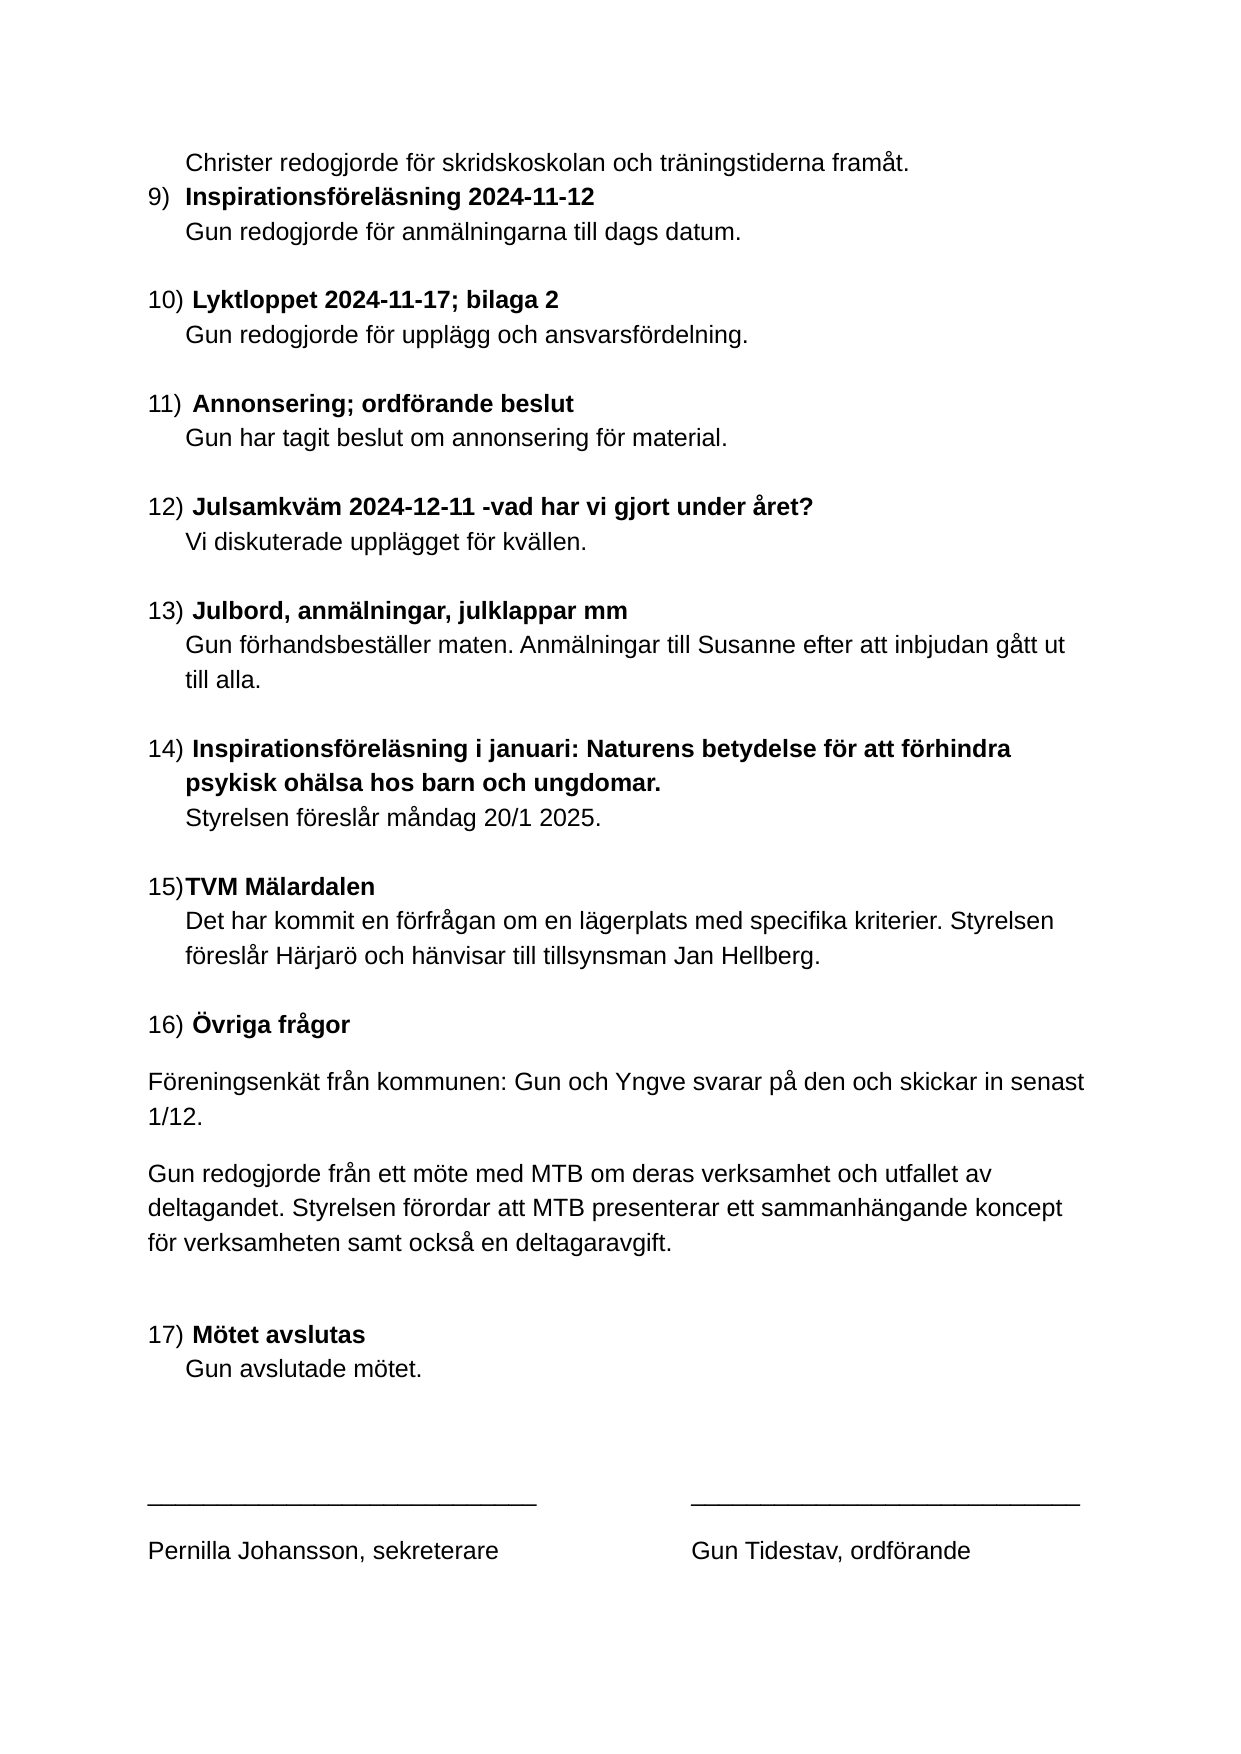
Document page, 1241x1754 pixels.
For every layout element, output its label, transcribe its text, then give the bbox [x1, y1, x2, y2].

list Vi diskuterade upplägget för kvällen. [185, 527, 1093, 556]
list Lyktloppet 2024-11-17; bilaga 2 [148, 286, 1093, 314]
list Inspirationsföreläsning i januari: Naturens betydelse för att förhindra psykisk ohälsa hos barn och ungdomar. [148, 734, 1093, 797]
list Mötet avslutas [148, 1320, 1093, 1348]
list Julsamkväm 2024-12-11 -vad har vi gjort under året? [148, 492, 1093, 521]
list Gun avslutade mötet. [185, 1354, 1093, 1383]
list Gun har tagit beslut om annonsering för material. [185, 423, 1093, 452]
list Det har kommit en förfrågan om en lägerplats med specifika kriterier. Styrelsen föreslår Härjarö och hänvisar till tillsynsman Jan Hellberg. [185, 906, 1093, 969]
list Julbord, anmälningar, julklappar mm [148, 596, 1093, 624]
list Gun redogjorde för anmälningarna till dags datum. [185, 217, 1093, 245]
list Styrelsen föreslår måndag 20/1 2025. [185, 803, 1093, 831]
text Pernilla Johansson, sekreterare Gun Tidestav, ordförande [148, 1536, 1093, 1564]
text Gun redogjorde från ett möte med MTB om deras verksamhet och utfallet av deltagandet. Styrelsen förordar att MTB presenterar ett sammanhängande koncept för verksamheten samt också en deltagaravgift. [148, 1159, 1093, 1257]
list Gun redogjorde för upplägg och ansvarsfördelning. [185, 320, 1093, 349]
list Christer redogjorde för skridskoskolan och träningstiderna framåt. [185, 148, 1093, 176]
list TVM Mälardalen [148, 872, 1093, 900]
list Gun förhandsbeställer maten. Anmälningar till Susanne efter att inbjudan gått ut till alla. [185, 630, 1093, 693]
text Föreningsenkät från kommunen: Gun och Yngve svarar på den och skickar in senast 1/12. [148, 1067, 1093, 1130]
list Inspirationsföreläsning 2024-11-12 [148, 182, 1093, 211]
list Övriga frågor [148, 1009, 1093, 1038]
list Annonsering; ordförande beslut [148, 389, 1093, 418]
text ____________________________ ____________________________ [148, 1478, 1093, 1507]
